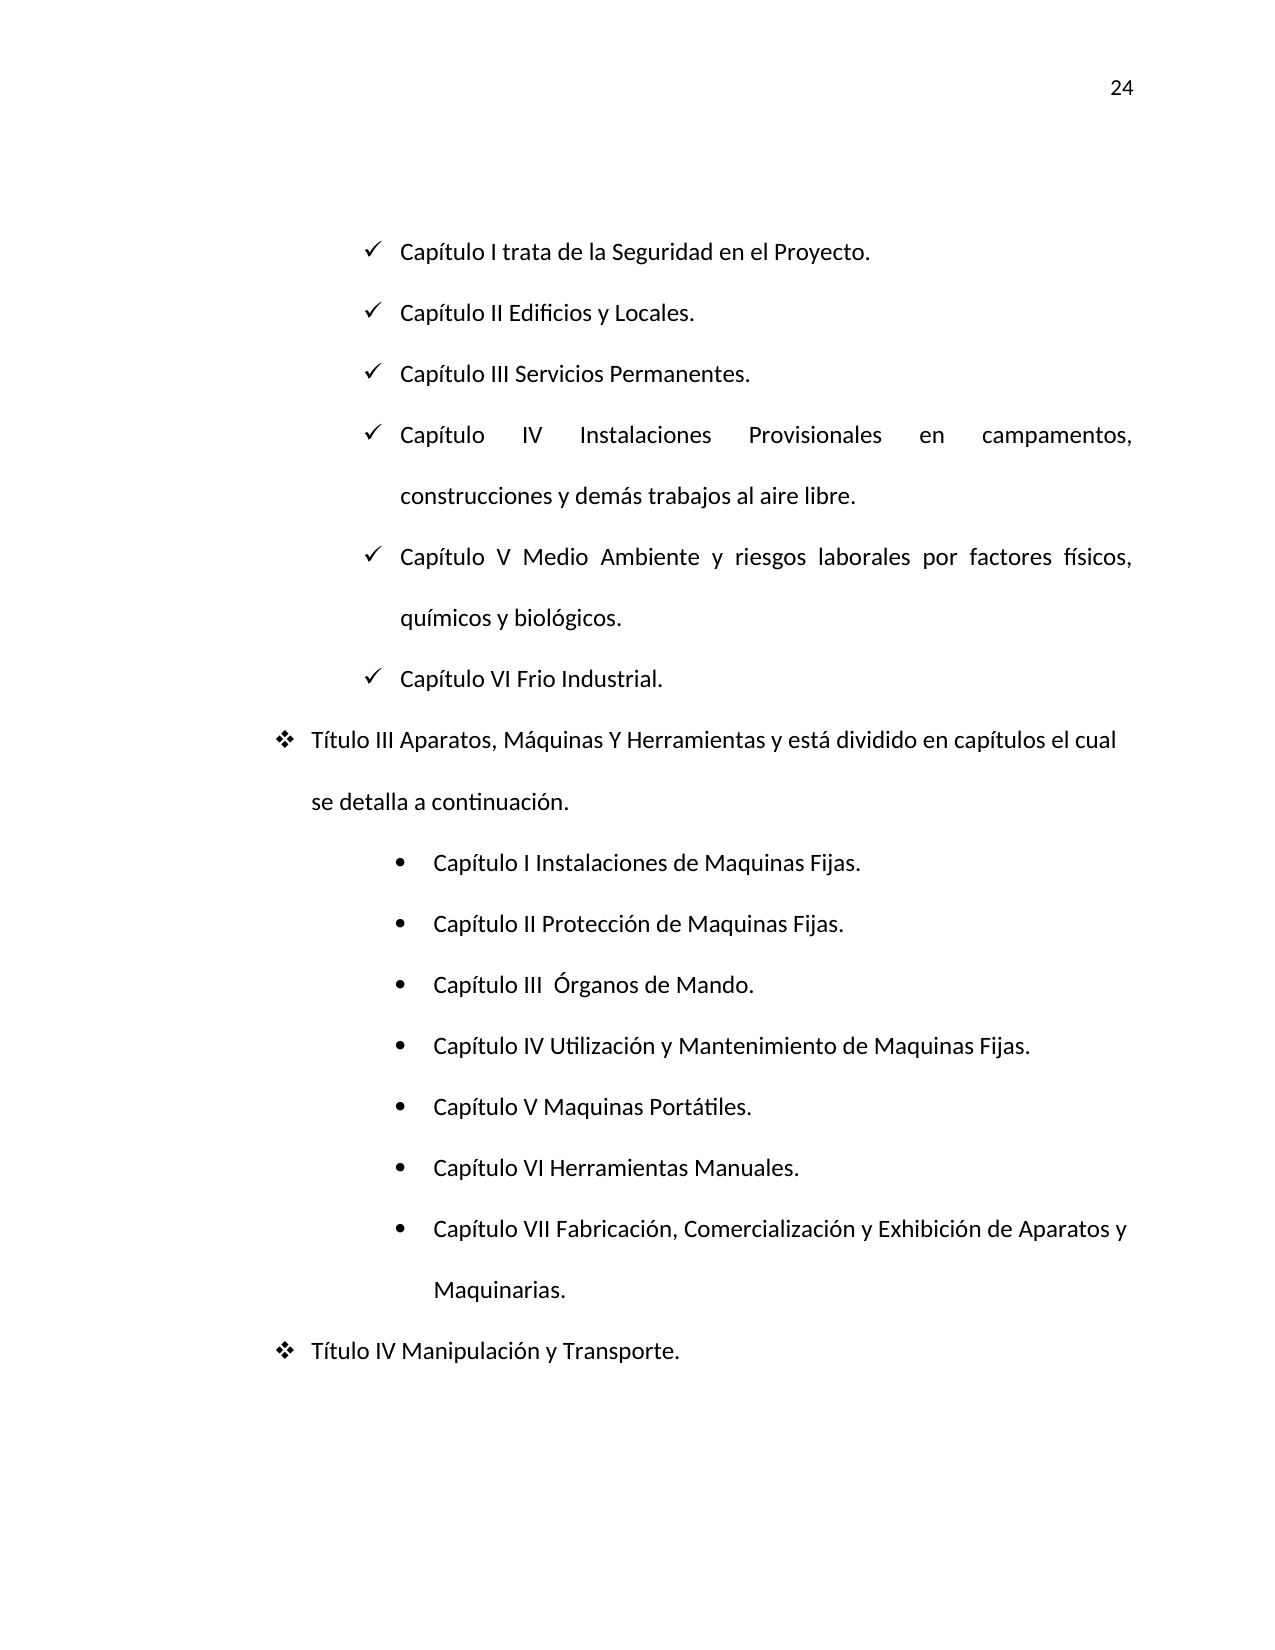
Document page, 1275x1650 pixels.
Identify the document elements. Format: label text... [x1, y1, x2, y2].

list Capítulo II Edificios y Locales. [363, 297, 1133, 328]
list Título IV Manipulación y Transporte. [274, 1335, 1133, 1366]
list Capítulo III Servicios Permanentes. [363, 358, 1133, 389]
list Capítulo V Maquinas Portátiles. [396, 1091, 1133, 1121]
list Capítulo V Medio Ambiente y riesgos laborales por factores físicos, químicos y biológicos. [363, 541, 1133, 633]
list Capítulo VI Frio Industrial. [363, 663, 1133, 694]
list Capítulo VII Fabricación, Comercialización y Exhibición de Aparatos y Maquinarias. [396, 1213, 1133, 1304]
list Capítulo VI Herramientas Manuales. [396, 1152, 1133, 1182]
list Capítulo I trata de la Seguridad en el Proyecto. [363, 236, 1133, 267]
list Capítulo II Protección de Maquinas Fijas. [396, 908, 1133, 938]
list Capítulo III Órganos de Mando. [396, 969, 1133, 999]
list Capítulo IV Utilización y Mantenimiento de Maquinas Fijas. [396, 1030, 1133, 1060]
list Título III Aparatos, Máquinas Y Herramientas y está dividido en capítulos el cual se detalla a continuación. [274, 724, 1133, 816]
list Capítulo IV Instalaciones Provisionales en campamentos, construcciones y demás trabajos al aire libre. [363, 419, 1133, 511]
list Capítulo I Instalaciones de Maquinas Fijas. [396, 847, 1133, 877]
